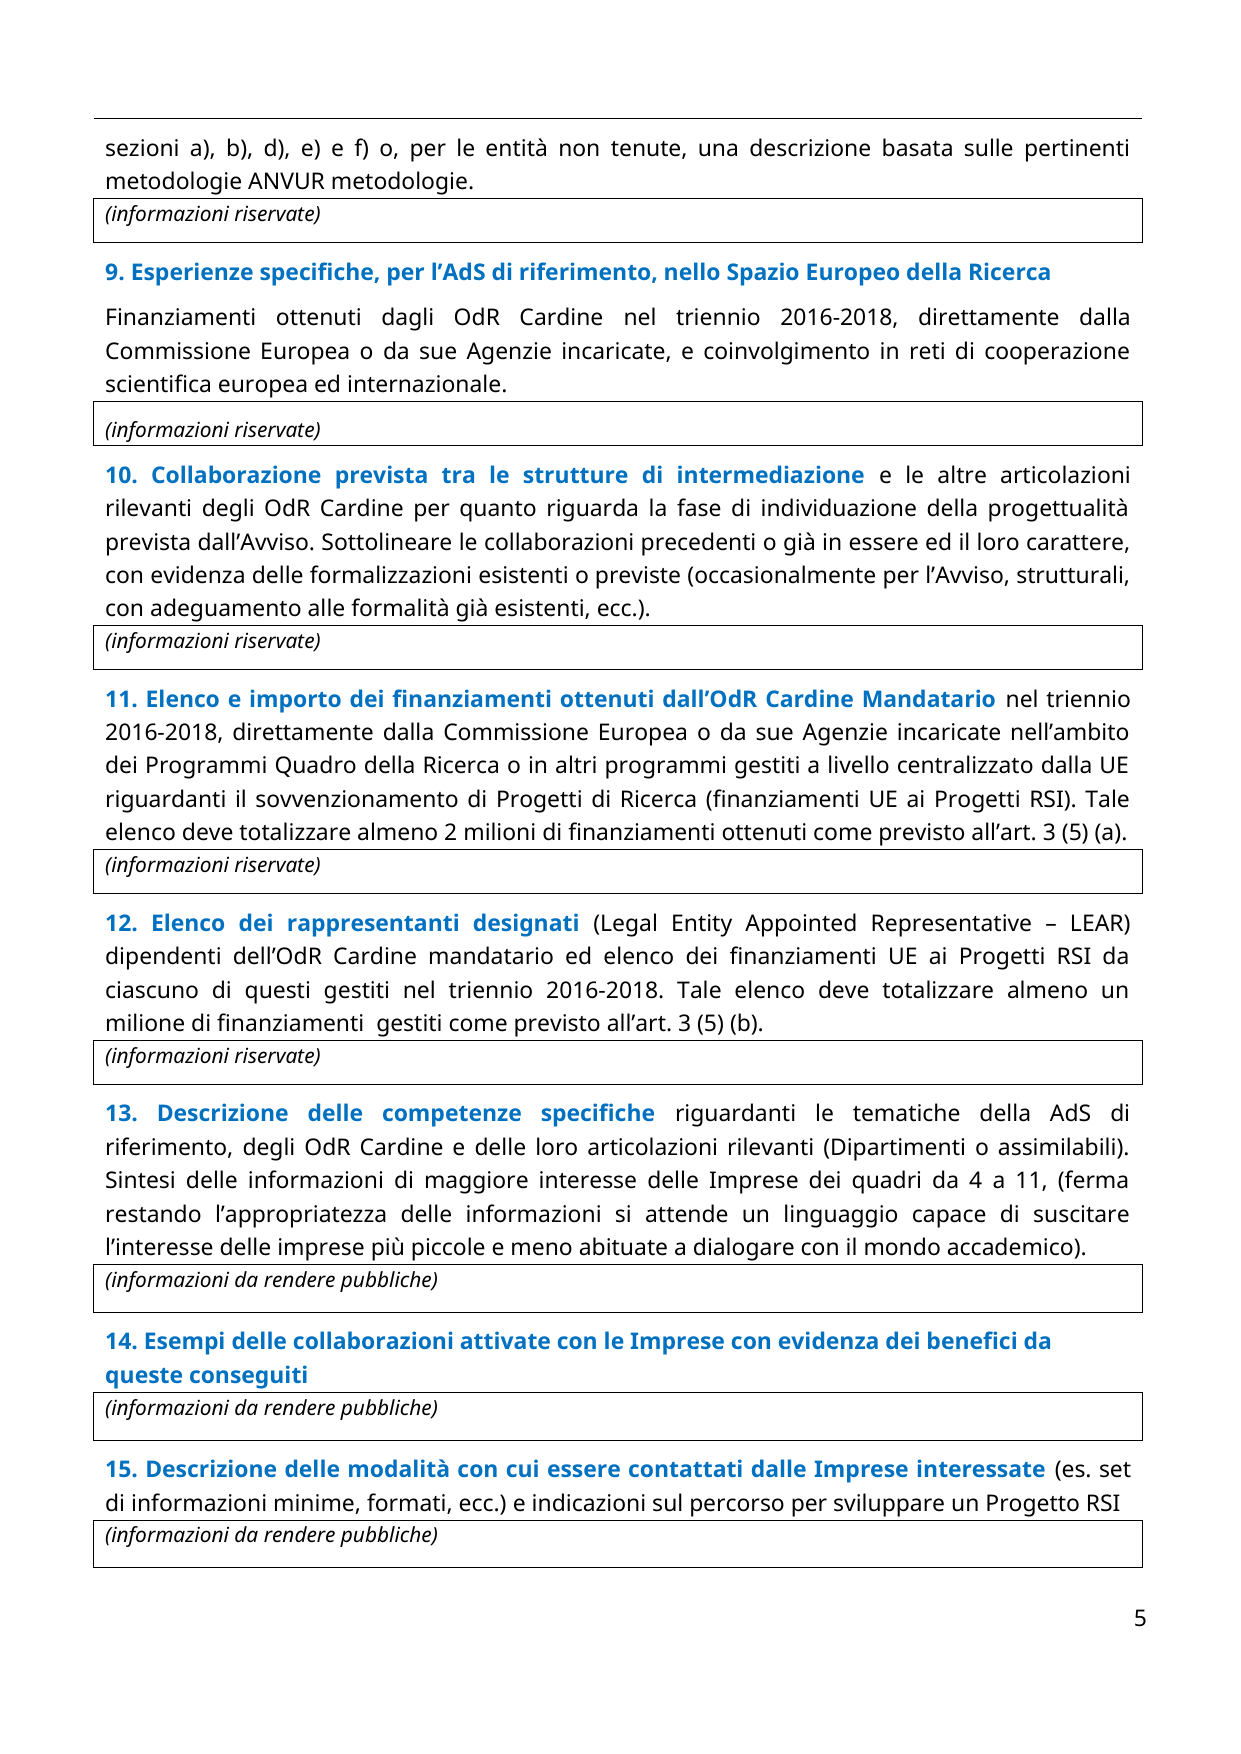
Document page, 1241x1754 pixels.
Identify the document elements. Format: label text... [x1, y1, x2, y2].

table_cell (informazioni riservate) [94, 850, 1142, 893]
table_cell (informazioni riservate) [94, 626, 1142, 669]
table_cell (informazioni riservate) [94, 199, 1142, 242]
table_cell 15. Descrizione delle modalità con cui essere contattati dalle Imprese interessate (es. set di informazioni minime, formati, ecc.) e indicazioni sul percorso per sviluppare un Progetto RSI [94, 1441, 1142, 1519]
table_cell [94, 119, 1142, 198]
table_cell (informazioni riservate) [94, 1041, 1142, 1084]
table_cell (informazioni da rendere pubbliche) [94, 1393, 1142, 1439]
table_cell 12. Elenco dei rappresentanti designati (Legal Entity Appointed Representative – LEAR) dipendenti dell’OdR Cardine mandatario ed elenco dei finanziamenti UE ai Progetti RSI da ciascuno di questi gestiti nel triennio 2016-2018. Tale elenco deve totalizzare almeno un milione di finanziamenti gestiti come previsto all’art. 3 (5) (b). [94, 894, 1142, 1040]
table_cell 13. Descrizione delle competenze specifiche riguardanti le tematiche della AdS di riferimento, degli OdR Cardine e delle loro articolazioni rilevanti (Dipartimenti o assimilabili). Sintesi delle informazioni di maggiore interesse delle Imprese dei quadri da 4 a 11, (ferma restando l’appropriatezza delle informazioni si attende un linguaggio capace di suscitare l’interesse delle imprese più piccole e meno abituate a dialogare con il mondo accademico). [94, 1085, 1142, 1264]
table_cell (informazioni riservate) [94, 402, 1142, 445]
table_cell 9. Esperienze specifiche, per l’AdS di riferimento, nello Spazio Europeo della Ricerca Finanziamenti ottenuti dagli OdR Cardine nel triennio 2016-2018, direttamente dalla Commissione Europea o da sue Agenzie incaricate, e coinvolgimento in reti di cooperazione scientifica europea ed internazionale. [94, 243, 1142, 401]
table_cell 14. Esempi delle collaborazioni attivate con le Imprese con evidenza dei benefici da queste conseguiti [94, 1313, 1142, 1392]
table_cell (informazioni da rendere pubbliche) [94, 1521, 1142, 1567]
table_cell 10. Collaborazione prevista tra le strutture di intermediazione e le altre articolazioni rilevanti degli OdR Cardine per quanto riguarda la fase di individuazione della progettualità prevista dall’Avviso. Sottolineare le collaborazioni precedenti o già in essere ed il loro carattere, con evidenza delle formalizzazioni esistenti o previste (occasionalmente per l’Avviso, strutturali, con adeguamento alle formalità già esistenti, ecc.). [94, 446, 1142, 625]
table_cell 11. Elenco e importo dei finanziamenti ottenuti dall’OdR Cardine Mandatario nel triennio 2016-2018, direttamente dalla Commissione Europea o da sue Agenzie incaricate nell’ambito dei Programmi Quadro della Ricerca o in altri programmi gestiti a livello centralizzato dalla UE riguardanti il sovvenzionamento di Progetti di Ricerca (finanziamenti UE ai Progetti RSI). Tale elenco deve totalizzare almeno 2 milioni di finanziamenti ottenuti come previsto all’art. 3 (5) (a). [94, 670, 1142, 849]
table_cell (informazioni da rendere pubbliche) [94, 1265, 1142, 1312]
